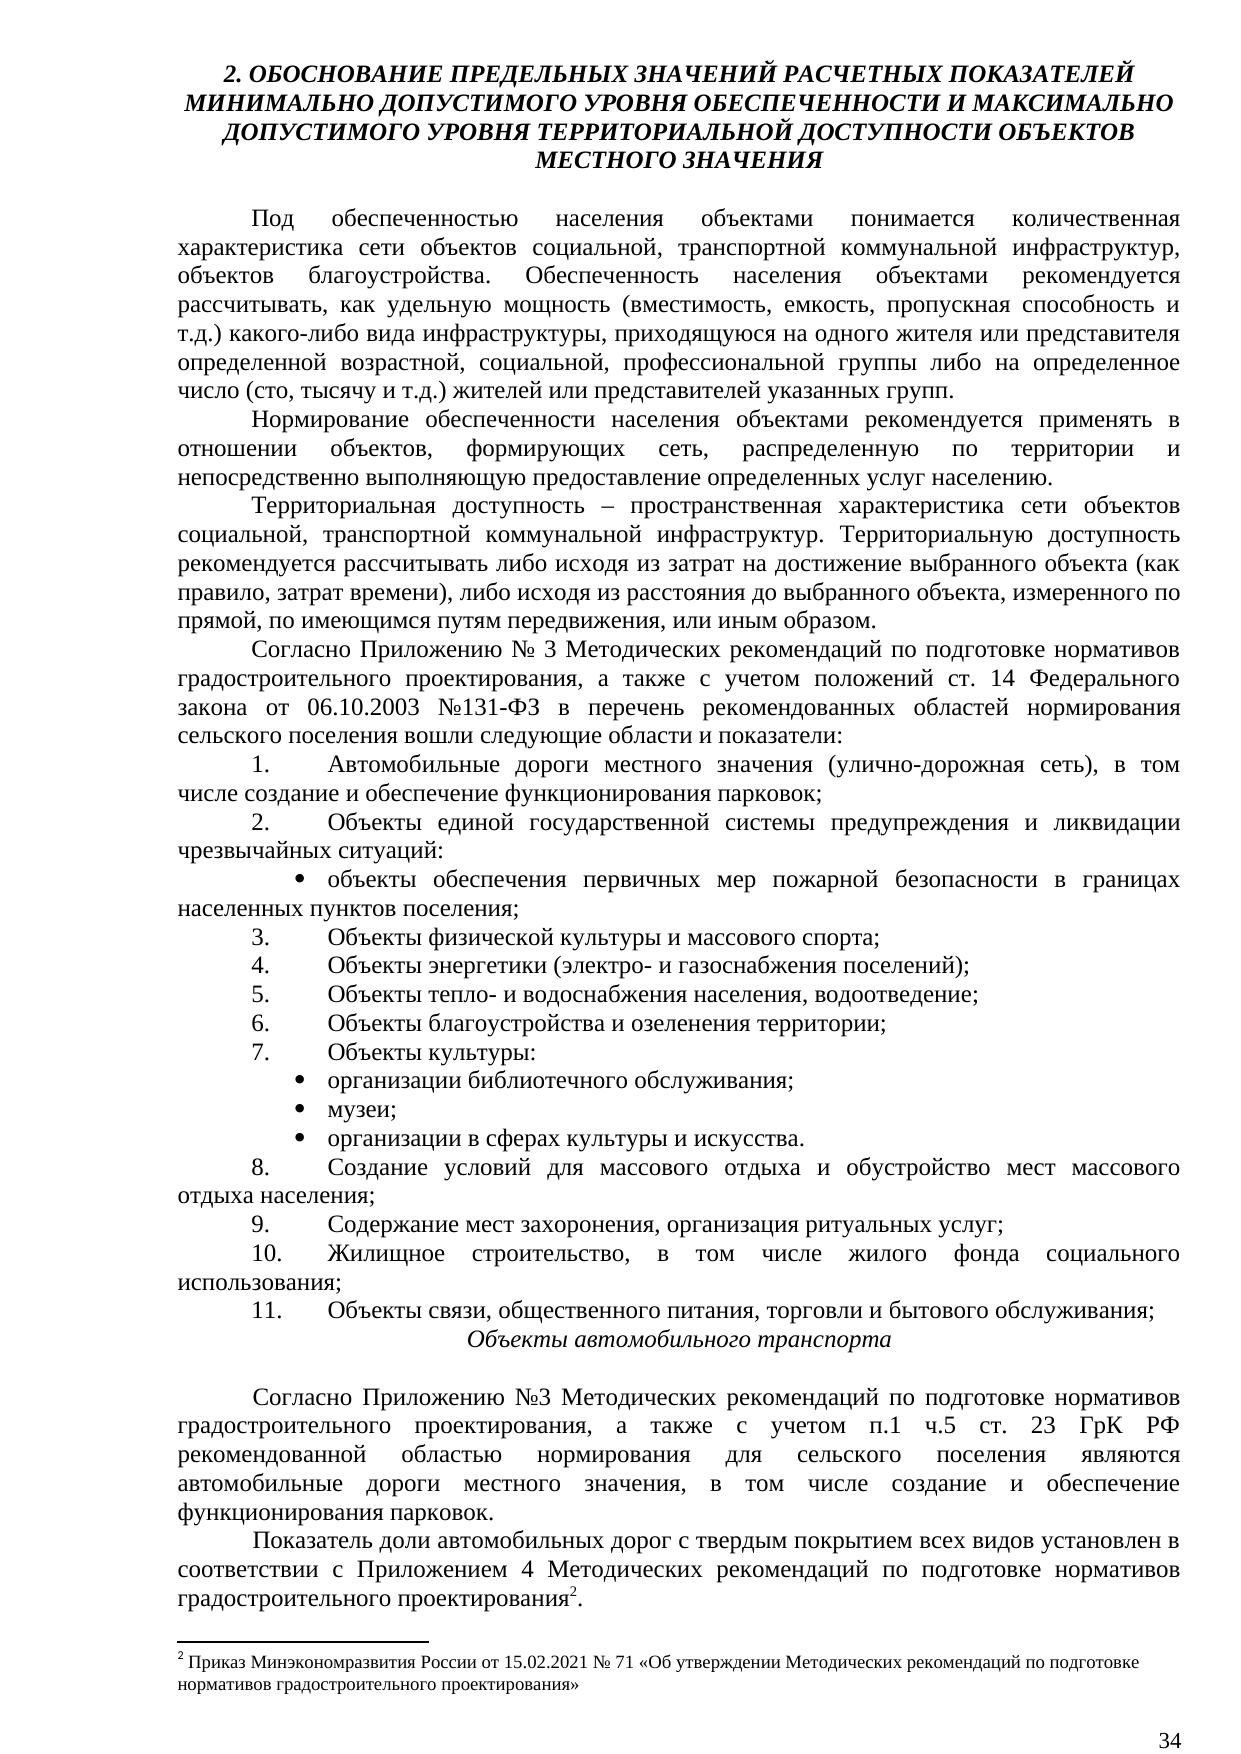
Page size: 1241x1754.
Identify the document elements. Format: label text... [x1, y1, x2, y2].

text Согласно Приложению № 3 Методических рекомендаций по подготовке нормативов градостроительного проектирования, а также с учетом положений ст. 14 Федерального закона от 06.10.2003 №131-ФЗ в перечень рекомендованных областей нормирования сельского поселения вошли следующие области и показатели: [177, 634, 1181, 749]
list Объекты связи, общественного питания, торговли и бытового обслуживания; [177, 1295, 1181, 1324]
text Согласно Приложению №3 Методических рекомендаций по подготовке нормативов градостроительного проектирования, а также с учетом п.1 ч.5 ст. 23 ГрК РФ рекомендованной областью нормирования для сельского поселения являются автомобильные дороги местного значения, в том числе создание и обеспечение функционирования парковок. [177, 1382, 1181, 1525]
list Объекты энергетики (электро- и газоснабжения поселений); [177, 950, 1181, 979]
text 2. ОБОСНОВАНИЕ ПРЕДЕЛЬНЫХ ЗНАЧЕНИЙ РАСЧЕТНЫХ ПОКАЗАТЕЛЕЙ МИНИМАЛЬНО ДОПУСТИМОГО УРОВНЯ ОБЕСПЕЧЕННОСТИ И МАКСИМАЛЬНО ДОПУСТИМОГО УРОВНЯ ТЕРРИТОРИАЛЬНОЙ ДОСТУПНОСТИ ОБЪЕКТОВ МЕСТНОГО ЗНАЧЕНИЯ [177, 59, 1181, 174]
text Под обеспеченностью населения объектами понимается количественная характеристика сети объектов социальной, транспортной коммунальной инфраструктур, объектов благоустройства. Обеспеченность населения объектами рекомендуется рассчитывать, как удельную мощность (вместимость, емкость, пропускная способность и т.д.) какого-либо вида инфраструктуры, приходящуюся на одного жителя или представителя определенной возрастной, социальной, профессиональной группы либо на определенное число (сто, тысячу и т.д.) жителей или представителей указанных групп. [177, 203, 1181, 404]
list объекты обеспечения первичных мер пожарной безопасности в границах населенных пунктов поселения; [177, 864, 1181, 922]
list Содержание мест захоронения, организация ритуальных услуг; [177, 1209, 1181, 1238]
text Показатель доли автомобильных дорог с твердым покрытием всех видов установлен в соответствии с Приложением 4 Методических рекомендаций по подготовке нормативов градостроительного проектирования. [177, 1525, 1181, 1612]
list Создание условий для массового отдыха и обустройство мест массового отдыха населения; [177, 1152, 1181, 1209]
list Объекты благоустройства и озеленения территории; [177, 1008, 1181, 1037]
list Объекты тепло- и водоснабжения населения, водоотведение; [177, 979, 1181, 1008]
text Объекты автомобильного транспорта [177, 1324, 1181, 1353]
list Объекты физической культуры и массового спорта; [177, 922, 1181, 950]
list Жилищное строительство, в том числе жилого фонда социального использования; [177, 1238, 1181, 1295]
list Объекты культуры: [177, 1037, 1181, 1065]
list Объекты единой государственной системы предупреждения и ликвидации чрезвычайных ситуаций: [177, 807, 1181, 864]
text Территориальная доступность – пространственная характеристика сети объектов социальной, транспортной коммунальной инфраструктур. Территориальную доступность рекомендуется рассчитывать либо исходя из затрат на достижение выбранного объекта (как правило, затрат времени), либо исходя из расстояния до выбранного объекта, измеренного по прямой, по имеющимся путям передвижения, или иным образом. [177, 490, 1181, 634]
text Нормирование обеспеченности населения объектами рекомендуется применять в отношении объектов, формирующих сеть, распределенную по территории и непосредственно выполняющую предоставление определенных услуг населению. [177, 404, 1181, 490]
list организации в сферах культуры и искусства. [177, 1123, 1181, 1152]
list Автомобильные дороги местного значения (улично-дорожная сеть), в том числе создание и обеспечение функционирования парковок; [177, 749, 1181, 807]
list организации библиотечного обслуживания; [177, 1065, 1181, 1094]
list музеи; [177, 1094, 1181, 1123]
